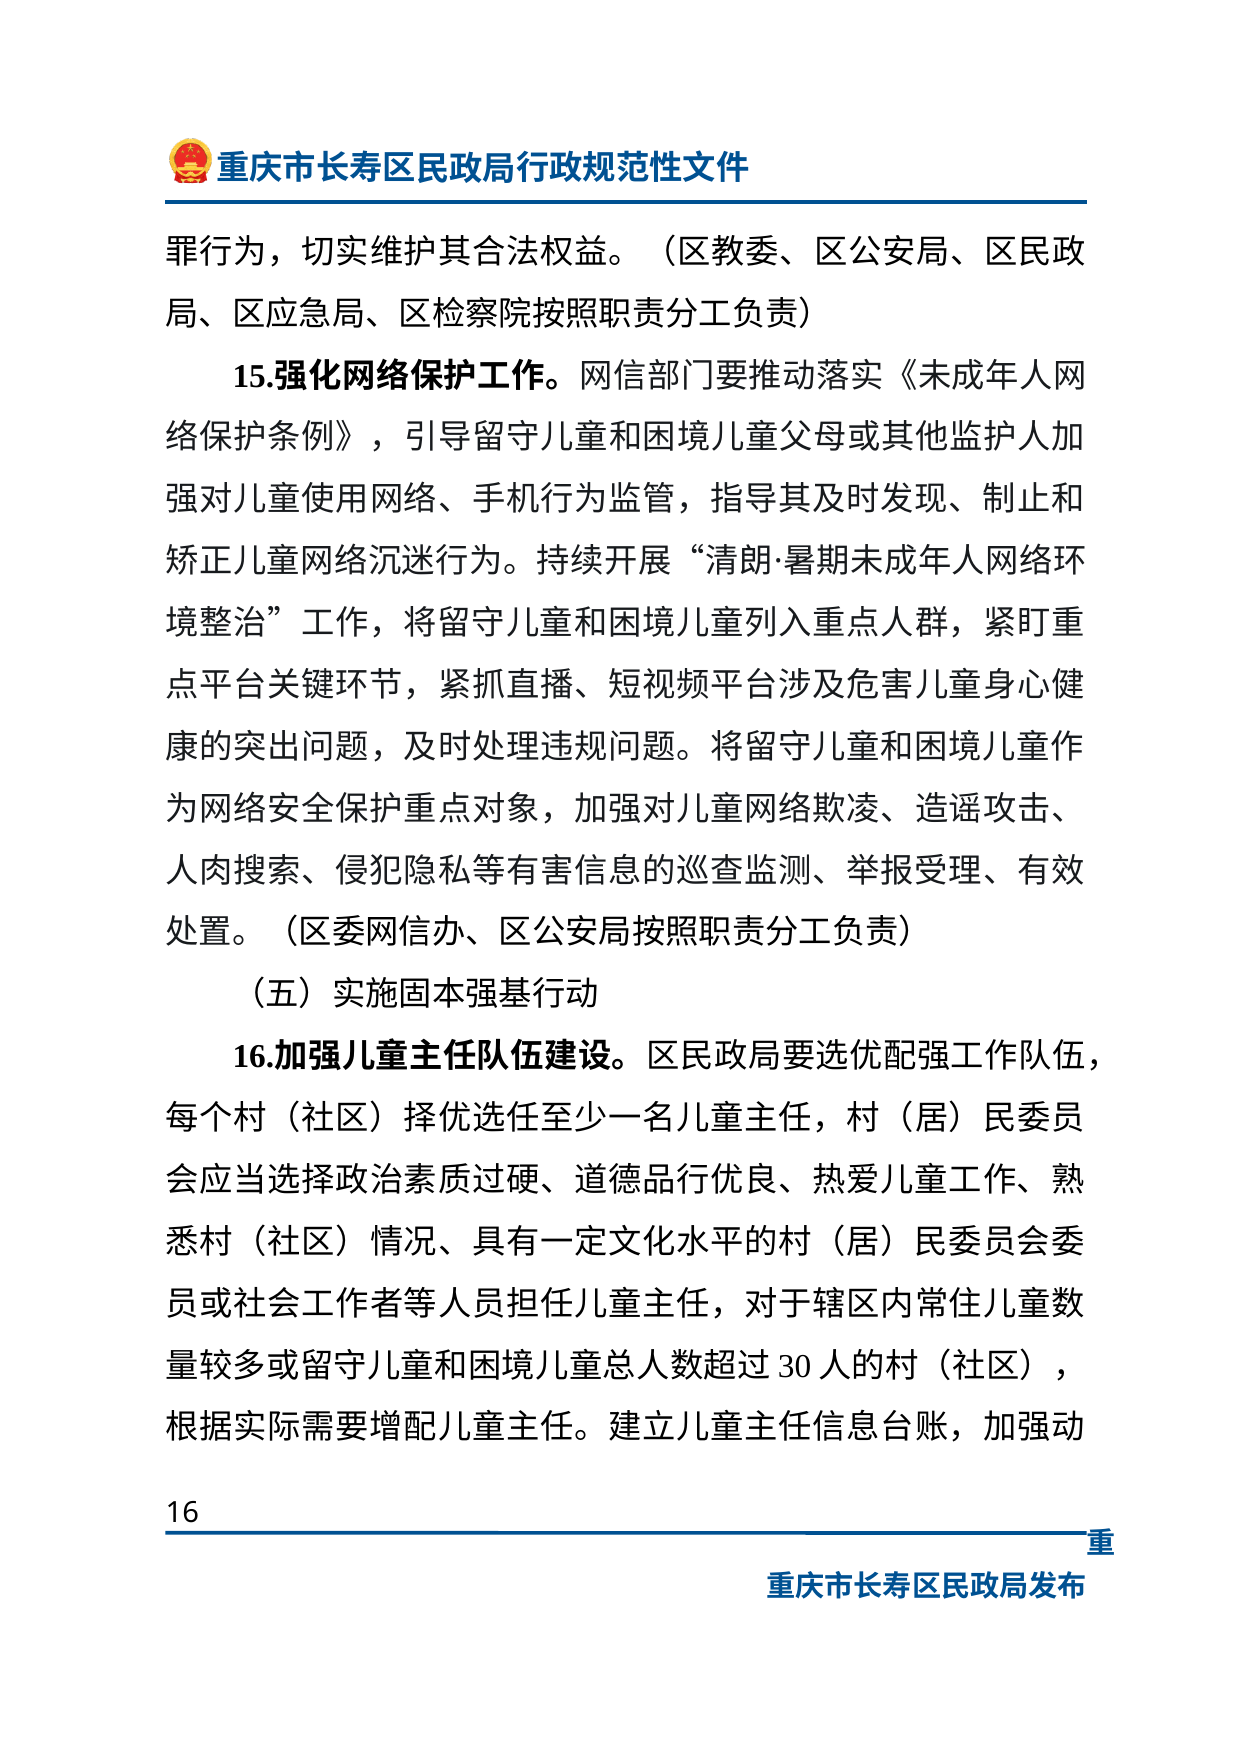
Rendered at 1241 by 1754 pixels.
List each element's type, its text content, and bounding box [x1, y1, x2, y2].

text （五）实施固本强基行动 [165, 956, 1087, 1018]
picture [165, 136, 216, 187]
text 15.强化网络保护工作。网信部门要推动落实《未成年人网络保护条例》，引导留守儿童和困境儿童父母或其他监护人加强对儿童使用网络、手机行为监管，指导其及时发现、制止和矫正儿童网络沉迷行为。持续开展“清朗·暑期未成年人网络环境整治”工作，将留守儿童和困境儿童列入重点人群，紧盯重点平台关键环节，紧抓直播、短视频平台涉及危害儿童身心健康的突出问题，及时处理违规问题。将留守儿童和困境儿童作为网络安全保护重点对象，加强对儿童网络欺凌、造谣攻击、人肉搜索、侵犯隐私等有害信息的巡查监测、举报受理、有效处置。（区委网信办、区公安局按照职责分工负责） [165, 338, 1087, 956]
